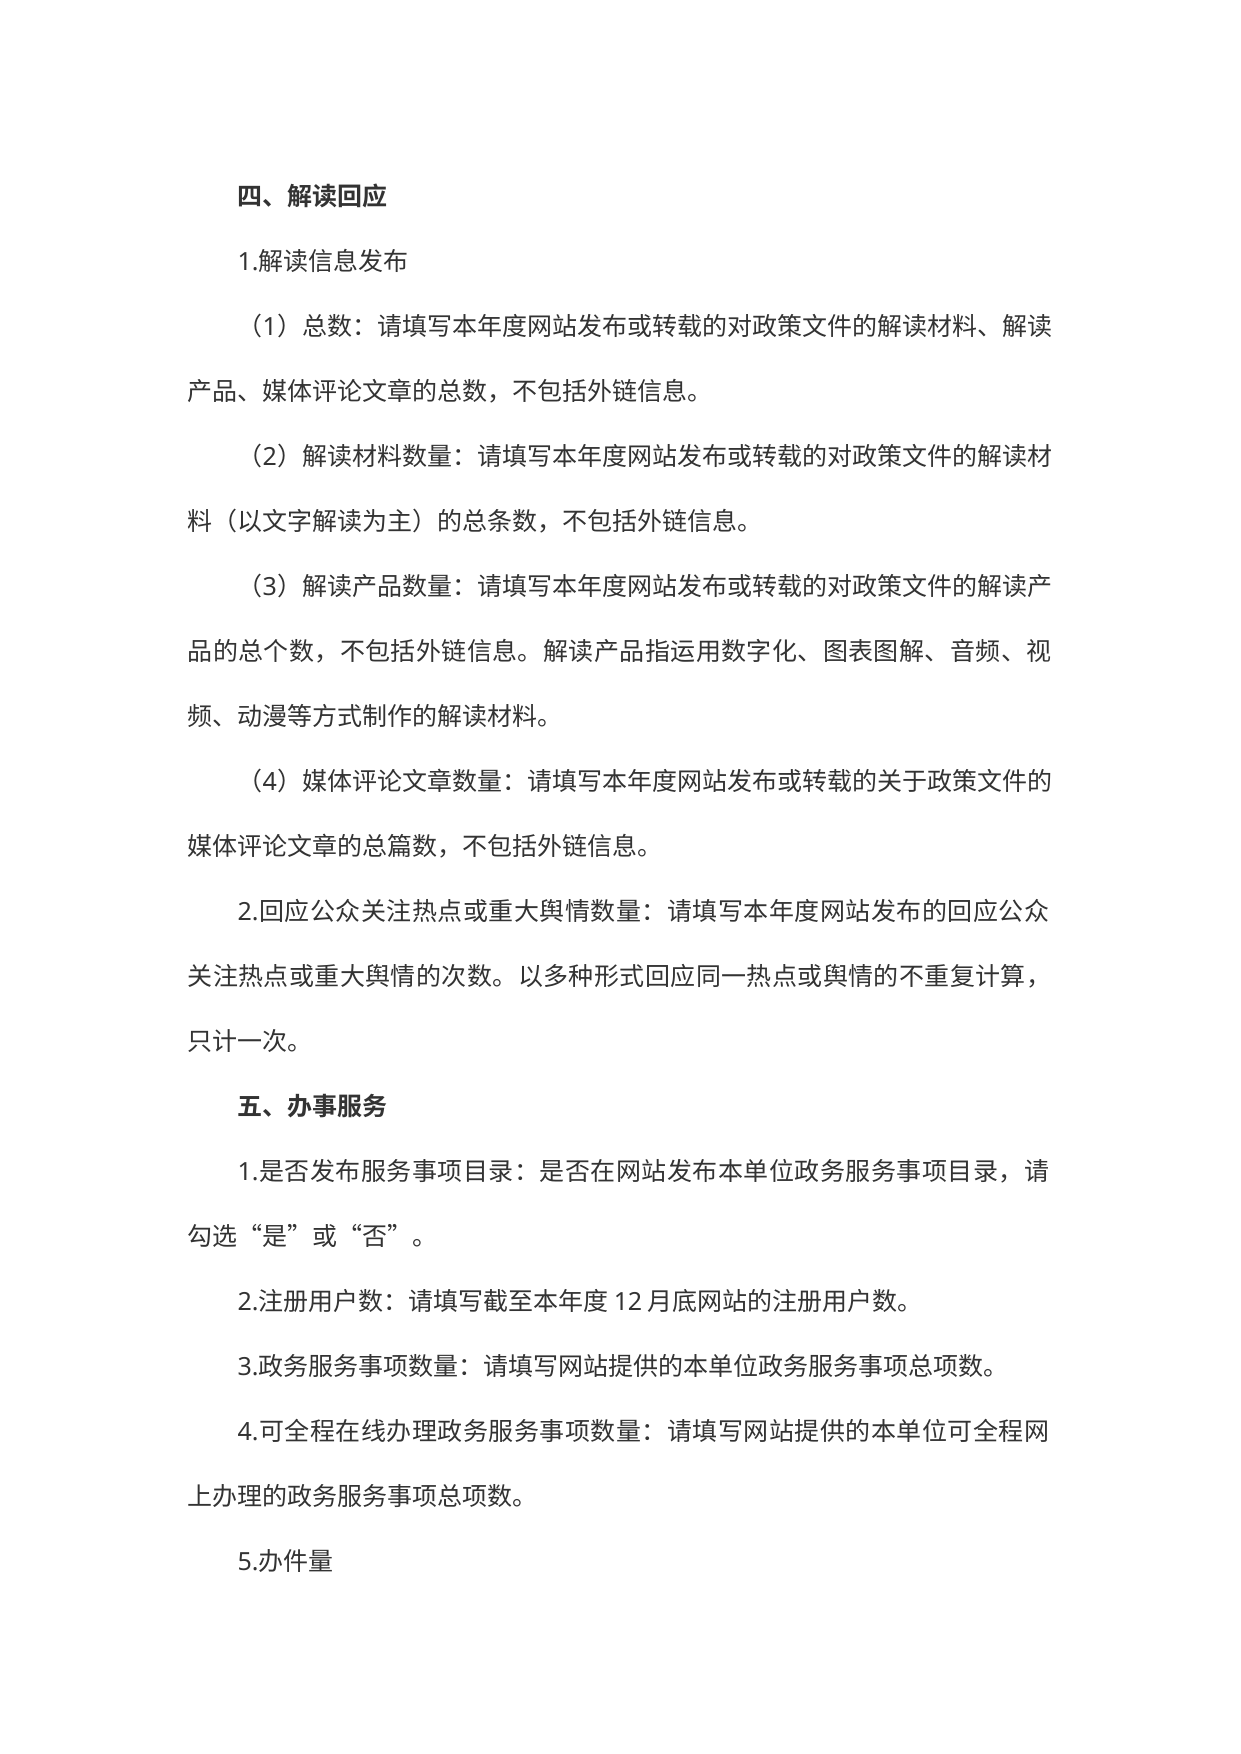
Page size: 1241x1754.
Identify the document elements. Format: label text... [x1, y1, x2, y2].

text 5.办件量 [187, 1527, 1053, 1592]
text 4.可全程在线办理政务服务事项数量：请填写网站提供的本单位可全程网上办理的政务服务事项总项数。 [187, 1397, 1053, 1527]
text （3）解读产品数量：请填写本年度网站发布或转载的对政策文件的解读产品的总个数，不包括外链信息。解读产品指运用数字化、图表图解、音频、视频、动漫等方式制作的解读材料。 [187, 552, 1053, 747]
text （2）解读材料数量：请填写本年度网站发布或转载的对政策文件的解读材料（以文字解读为主）的总条数，不包括外链信息。 [187, 422, 1053, 552]
text 3.政务服务事项数量：请填写网站提供的本单位政务服务事项总项数。 [187, 1332, 1053, 1397]
text 五、办事服务 [187, 1072, 1053, 1137]
text （1）总数：请填写本年度网站发布或转载的对政策文件的解读材料、解读产品、媒体评论文章的总数，不包括外链信息。 [187, 292, 1053, 422]
text 2.回应公众关注热点或重大舆情数量：请填写本年度网站发布的回应公众关注热点或重大舆情的次数。以多种形式回应同一热点或舆情的不重复计算，只计一次。 [187, 877, 1053, 1072]
text 1.是否发布服务事项目录：是否在网站发布本单位政务服务事项目录，请勾选“是”或“否”。 [187, 1137, 1053, 1267]
text 1.解读信息发布 [187, 227, 1053, 292]
text 2.注册用户数：请填写截至本年度12月底网站的注册用户数。 [187, 1267, 1053, 1332]
text （4）媒体评论文章数量：请填写本年度网站发布或转载的关于政策文件的媒体评论文章的总篇数，不包括外链信息。 [187, 747, 1053, 877]
text 四、解读回应 [187, 162, 1053, 227]
